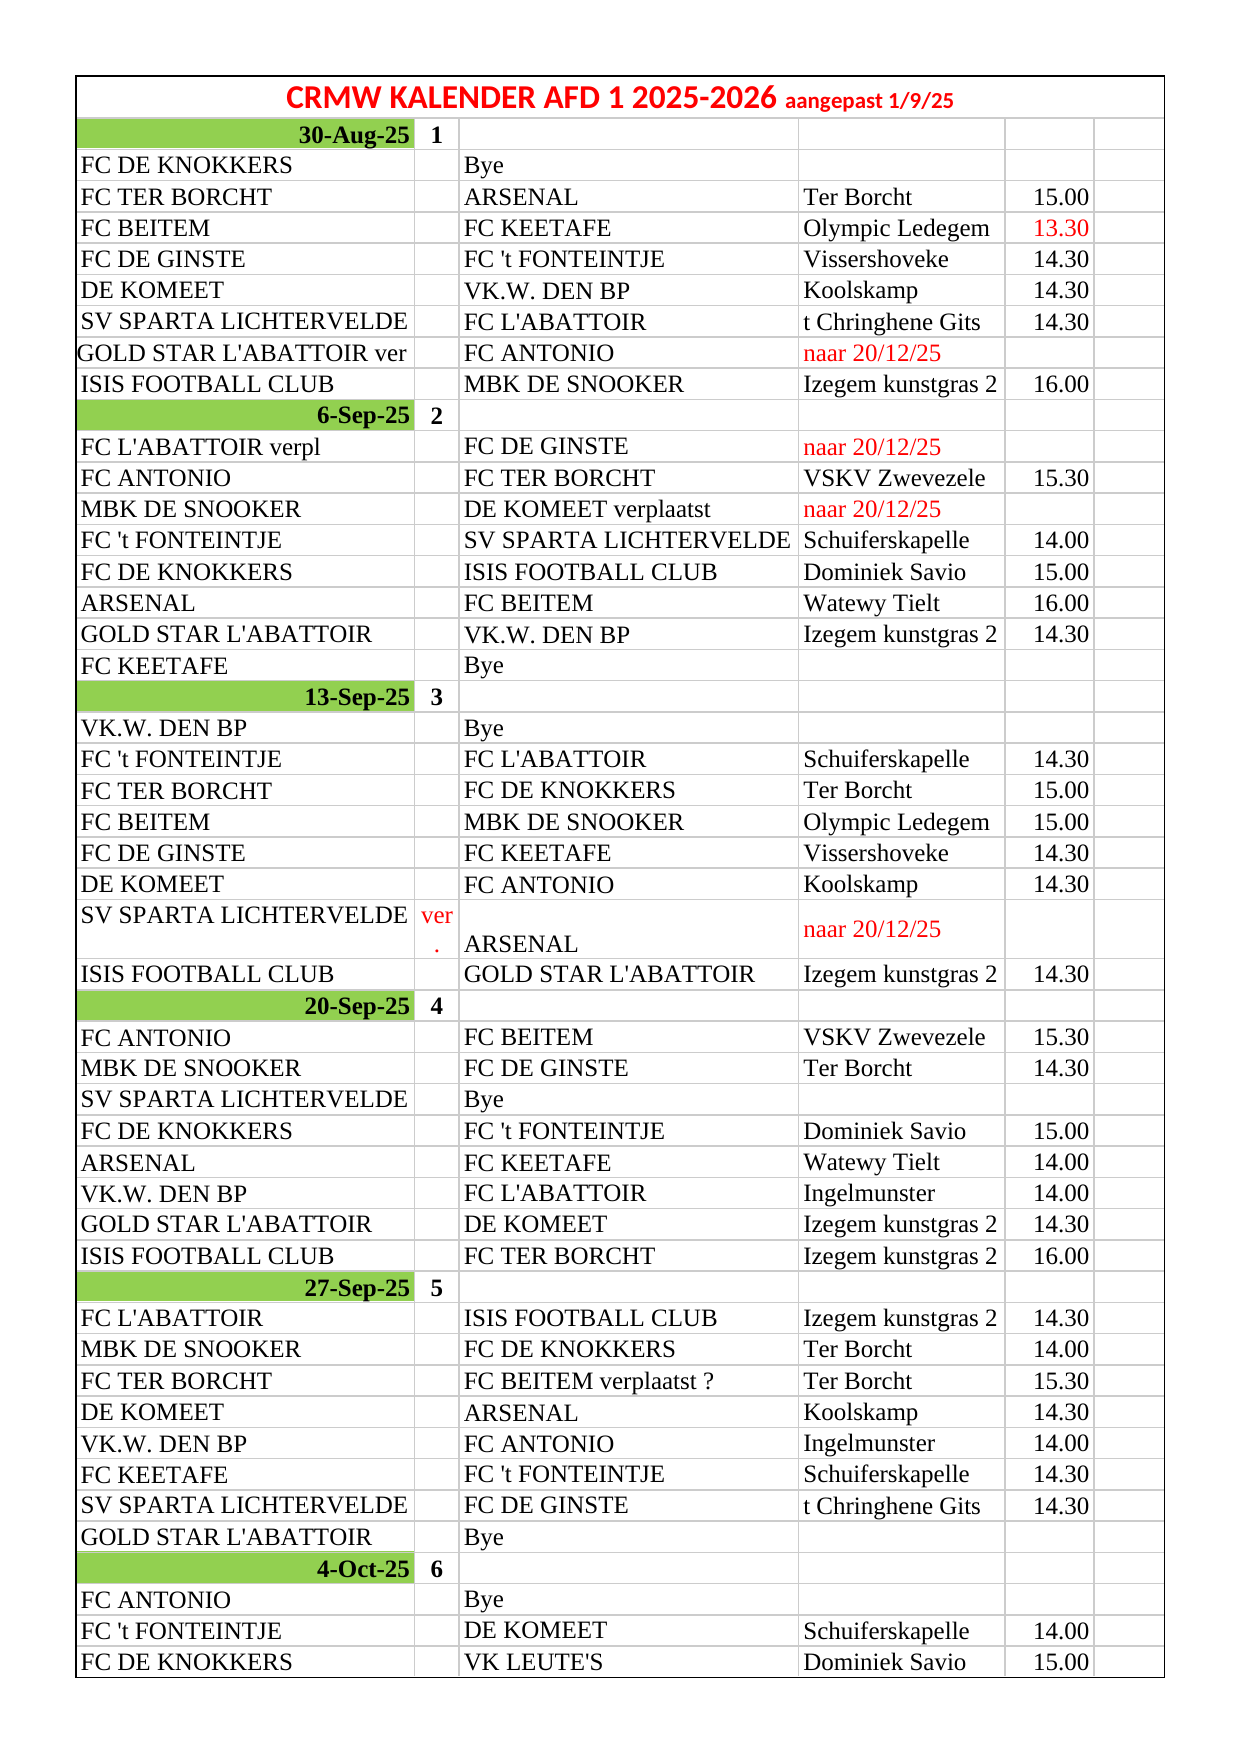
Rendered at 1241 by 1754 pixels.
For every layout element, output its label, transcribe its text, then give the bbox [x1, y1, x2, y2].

table_cell Bye [460, 1522, 798, 1551]
table_cell 14.30 [1006, 1053, 1093, 1083]
table_cell [1095, 1241, 1164, 1270]
table_cell [1095, 1459, 1164, 1489]
table_cell [1095, 1022, 1164, 1051]
table_cell Izegem kunstgras 2 [799, 619, 1004, 648]
table_cell [415, 1084, 458, 1114]
table_cell [1006, 900, 1093, 958]
table_cell 2 [415, 400, 458, 430]
table_cell FC TER BORCHT [460, 463, 798, 492]
table_cell [799, 713, 1004, 742]
table_cell FC BEITEM [460, 588, 798, 617]
table_cell [1095, 681, 1164, 711]
table_cell [1006, 1553, 1093, 1583]
table_cell FC DE GINSTE [460, 1053, 798, 1083]
table_cell Bye [460, 1584, 798, 1614]
table_cell VSKV Zwevezele [799, 1022, 1004, 1051]
table_cell t Chringhene Gits [799, 1491, 1004, 1520]
table_cell FC KEETAFE [460, 1147, 798, 1176]
table_cell 3 [415, 681, 458, 711]
table_cell 14.30 [1006, 744, 1093, 773]
table_cell FC KEETAFE [77, 650, 414, 680]
table_cell [1095, 838, 1164, 867]
table_cell SV SPARTA LICHTERVELDE [77, 306, 414, 336]
table_cell FC L'ABATTOIR [460, 1178, 798, 1208]
table_cell FC 't FONTEINTJE [77, 1616, 414, 1645]
table_cell ARSENAL [460, 1397, 798, 1426]
table_cell [415, 494, 458, 523]
table_cell FC TER BORCHT [77, 1366, 414, 1395]
table_cell [1095, 1084, 1164, 1114]
table_cell Olympic Ledegem [799, 806, 1004, 836]
table_cell [1095, 181, 1164, 211]
table_cell MBK DE SNOOKER [77, 1334, 414, 1364]
table_cell FC 't FONTEINTJE [460, 1459, 798, 1489]
table_cell FC DE KNOKKERS [460, 775, 798, 805]
table_cell Koolskamp [799, 869, 1004, 898]
table_cell Schuiferskapelle [799, 525, 1004, 555]
table_cell [1095, 306, 1164, 336]
table_cell naar 20/12/25 [799, 431, 1004, 461]
table_cell [799, 650, 1004, 680]
table_cell [1095, 463, 1164, 492]
table_cell FC ANTONIO [460, 1428, 798, 1458]
table_cell VK LEUTE'S [460, 1647, 798, 1676]
table_cell Bye [460, 713, 798, 742]
table_cell SV SPARTA LICHTERVELDE [77, 1491, 414, 1520]
table_cell 14.30 [1006, 1397, 1093, 1426]
table_cell FC DE KNOKKERS [77, 556, 414, 586]
table_cell [415, 1303, 458, 1333]
table_cell [1006, 713, 1093, 742]
table_cell 14.30 [1006, 275, 1093, 305]
table_cell [415, 1147, 458, 1176]
table_cell 14.00 [1006, 1178, 1093, 1208]
table_cell VK.W. DEN BP [460, 619, 798, 648]
table_cell [1095, 806, 1164, 836]
table_cell Bye [460, 1084, 798, 1114]
table_cell MBK DE SNOOKER [460, 806, 798, 836]
table_cell 15.00 [1006, 556, 1093, 586]
table_cell [1095, 1053, 1164, 1083]
table_cell FC DE KNOKKERS [77, 1116, 414, 1145]
table_cell [799, 681, 1004, 711]
table_cell DE KOMEET [77, 275, 414, 305]
table_cell [415, 1522, 458, 1551]
table_cell 14.30 [1006, 869, 1093, 898]
table_cell Bye [460, 150, 798, 180]
table_cell [1095, 213, 1164, 242]
table_cell [1006, 494, 1093, 523]
table_cell 14.30 [1006, 1303, 1093, 1333]
table_cell [415, 650, 458, 680]
table_cell [1095, 1209, 1164, 1239]
table_cell [415, 1053, 458, 1083]
table_cell 13.30 [1006, 213, 1093, 242]
table_cell FC TER BORCHT [77, 181, 414, 211]
table_cell 15.30 [1006, 1022, 1093, 1051]
table_cell DE KOMEET verplaatst [460, 494, 798, 523]
table_cell [460, 119, 798, 148]
table_cell FC 't FONTEINTJE [77, 744, 414, 773]
table_cell Koolskamp [799, 1397, 1004, 1426]
table_cell FC TER BORCHT [460, 1241, 798, 1270]
table_cell VK.W. DEN BP [460, 275, 798, 305]
table_cell Vissershoveke [799, 244, 1004, 273]
table_cell [460, 991, 798, 1020]
table_cell FC DE KNOKKERS [77, 1647, 414, 1676]
table_cell [415, 1616, 458, 1645]
table_cell ISIS FOOTBALL CLUB [77, 959, 414, 989]
table_cell [415, 556, 458, 586]
table_cell [415, 1116, 458, 1145]
table_cell [415, 1178, 458, 1208]
table_cell [415, 275, 458, 305]
table_cell FC L'ABATTOIR [460, 306, 798, 336]
table_cell 14.30 [1006, 838, 1093, 867]
table_cell Izegem kunstgras 2 [799, 1209, 1004, 1239]
table_cell 15.00 [1006, 1647, 1093, 1676]
table_cell 15.00 [1006, 775, 1093, 805]
table_cell 1 [415, 119, 458, 148]
table_cell GOLD STAR L'ABATTOIR ver [77, 338, 414, 367]
table_cell [1095, 1178, 1164, 1208]
table_cell [415, 338, 458, 367]
table_cell Ter Borcht [799, 181, 1004, 211]
table_cell 14.30 [1006, 619, 1093, 648]
table_cell [1095, 431, 1164, 461]
table_cell [1095, 150, 1164, 180]
table_cell [799, 1522, 1004, 1551]
table_cell [460, 1553, 798, 1583]
table_cell 5 [415, 1272, 458, 1301]
table_cell t Chringhene Gits [799, 306, 1004, 336]
table_cell [1095, 1147, 1164, 1176]
table_header CRMW KALENDER AFD 1 2025-2026 aangepast 1/9/25 [77, 77, 1164, 117]
table_cell ISIS FOOTBALL CLUB [460, 556, 798, 586]
table_cell 13-Sep-25 [77, 681, 414, 711]
table_cell FC L'ABATTOIR [77, 1303, 414, 1333]
table_cell FC L'ABATTOIR verpl [77, 431, 414, 461]
table_cell FC ANTONIO [77, 1022, 414, 1051]
table_cell [415, 1022, 458, 1051]
table_cell [1095, 1616, 1164, 1645]
table_cell [415, 1428, 458, 1458]
table_cell [799, 400, 1004, 430]
table_cell [415, 306, 458, 336]
table_cell [415, 150, 458, 180]
table_cell [460, 681, 798, 711]
table_cell 14.30 [1006, 306, 1093, 336]
table_cell FC ANTONIO [77, 1584, 414, 1614]
table_cell 27-Sep-25 [77, 1272, 414, 1301]
table_cell ARSENAL [77, 1147, 414, 1176]
table_cell GOLD STAR L'ABATTOIR [77, 619, 414, 648]
table_cell [415, 1209, 458, 1239]
table_cell 16.00 [1006, 588, 1093, 617]
table_cell [415, 775, 458, 805]
table_cell [415, 213, 458, 242]
table_cell 14.00 [1006, 1147, 1093, 1176]
table_cell naar 20/12/25 [799, 494, 1004, 523]
table_cell [1006, 119, 1093, 148]
table_cell DE KOMEET [460, 1209, 798, 1239]
table_cell 14.00 [1006, 525, 1093, 555]
table_cell Watewy Tielt [799, 588, 1004, 617]
table_cell Izegem kunstgras 2 [799, 1241, 1004, 1270]
table_cell 15.30 [1006, 1366, 1093, 1395]
table_cell FC KEETAFE [77, 1459, 414, 1489]
table_cell [1095, 900, 1164, 958]
table_cell [1006, 681, 1093, 711]
table_cell 30-Aug-25 [77, 119, 414, 148]
table_cell VK.W. DEN BP [77, 1178, 414, 1208]
table_cell Ingelmunster [799, 1178, 1004, 1208]
table_cell [415, 1397, 458, 1426]
table_cell 15.30 [1006, 463, 1093, 492]
table_cell [799, 150, 1004, 180]
table_cell [415, 713, 458, 742]
table_cell Ter Borcht [799, 1366, 1004, 1395]
table_cell GOLD STAR L'ABATTOIR [77, 1522, 414, 1551]
table_cell [415, 588, 458, 617]
table_cell [415, 744, 458, 773]
table_cell FC BEITEM [77, 806, 414, 836]
table_cell ISIS FOOTBALL CLUB [77, 369, 414, 398]
table_cell [1095, 775, 1164, 805]
table_cell Koolskamp [799, 275, 1004, 305]
table_cell VK.W. DEN BP [77, 1428, 414, 1458]
table_cell [1006, 431, 1093, 461]
table_cell [799, 119, 1004, 148]
table_cell [415, 959, 458, 989]
table_cell [1095, 338, 1164, 367]
table_cell [1095, 1647, 1164, 1676]
table_cell FC L'ABATTOIR [460, 744, 798, 773]
table_cell [1095, 494, 1164, 523]
table_cell [1095, 1522, 1164, 1551]
table_cell 4-Oct-25 [77, 1553, 414, 1583]
table_cell naar 20/12/25 [799, 900, 1004, 958]
table_cell FC KEETAFE [460, 213, 798, 242]
table_cell [415, 619, 458, 648]
table_cell [415, 869, 458, 898]
table_cell [460, 400, 798, 430]
table_cell DE KOMEET [77, 869, 414, 898]
table_cell FC BEITEM [77, 213, 414, 242]
table_cell FC DE GINSTE [77, 838, 414, 867]
table_cell Dominiek Savio [799, 1116, 1004, 1145]
table_cell [460, 1272, 798, 1301]
table_cell [1095, 275, 1164, 305]
table_cell [799, 1553, 1004, 1583]
table_cell [1095, 400, 1164, 430]
table_cell GOLD STAR L'ABATTOIR [77, 1209, 414, 1239]
table_cell [1095, 556, 1164, 586]
table_cell FC BEITEM verplaatst ? [460, 1366, 798, 1395]
table_cell 6-Sep-25 [77, 400, 414, 430]
table_cell [415, 525, 458, 555]
table_cell 14.30 [1006, 1459, 1093, 1489]
table_cell [1095, 1272, 1164, 1301]
table_cell MBK DE SNOOKER [77, 1053, 414, 1083]
table_cell [799, 1584, 1004, 1614]
table_cell [1095, 650, 1164, 680]
table_cell [1095, 869, 1164, 898]
table_cell VK.W. DEN BP [77, 713, 414, 742]
table_cell [415, 1647, 458, 1676]
table_cell [415, 369, 458, 398]
table_cell [799, 1272, 1004, 1301]
table_cell FC DE GINSTE [77, 244, 414, 273]
table_cell [415, 463, 458, 492]
table_cell SV SPARTA LICHTERVELDE [460, 525, 798, 555]
table_cell FC 't FONTEINTJE [460, 244, 798, 273]
table_cell [1095, 244, 1164, 273]
table_cell ISIS FOOTBALL CLUB [460, 1303, 798, 1333]
table_cell Schuiferskapelle [799, 1616, 1004, 1645]
table_cell FC TER BORCHT [77, 775, 414, 805]
table_cell 16.00 [1006, 1241, 1093, 1270]
table_cell FC DE KNOKKERS [460, 1334, 798, 1364]
table_cell naar 20/12/25 [799, 338, 1004, 367]
table_cell [415, 838, 458, 867]
table_cell [799, 1084, 1004, 1114]
table_cell [1006, 1522, 1093, 1551]
table_cell MBK DE SNOOKER [77, 494, 414, 523]
table_cell FC ANTONIO [460, 338, 798, 367]
table_cell Dominiek Savio [799, 556, 1004, 586]
table_cell [415, 1241, 458, 1270]
table_cell DE KOMEET [460, 1616, 798, 1645]
table_cell Olympic Ledegem [799, 213, 1004, 242]
table_cell Ter Borcht [799, 1053, 1004, 1083]
table_cell [1006, 338, 1093, 367]
table_cell [1095, 619, 1164, 648]
table_cell [1095, 959, 1164, 989]
table_cell Watewy Tielt [799, 1147, 1004, 1176]
table_cell SV SPARTA LICHTERVELDE [77, 900, 414, 958]
table_cell [1095, 1428, 1164, 1458]
table_cell FC ANTONIO [77, 463, 414, 492]
table_cell ISIS FOOTBALL CLUB [77, 1241, 414, 1270]
table_cell ARSENAL [460, 900, 798, 958]
table_cell 20-Sep-25 [77, 991, 414, 1020]
table_cell [1095, 1116, 1164, 1145]
table_cell [1006, 400, 1093, 430]
table_cell 14.00 [1006, 1334, 1093, 1364]
table_cell [1095, 1334, 1164, 1364]
table_cell 16.00 [1006, 369, 1093, 398]
table_cell [415, 244, 458, 273]
table_cell [1006, 1084, 1093, 1114]
table_cell GOLD STAR L'ABATTOIR [460, 959, 798, 989]
table_cell Ter Borcht [799, 775, 1004, 805]
table_cell ARSENAL [77, 588, 414, 617]
table_cell [415, 431, 458, 461]
table_cell Ingelmunster [799, 1428, 1004, 1458]
table_cell [1095, 713, 1164, 742]
table_cell [1006, 1584, 1093, 1614]
table_cell [799, 991, 1004, 1020]
table_cell FC DE GINSTE [460, 431, 798, 461]
table_cell FC 't FONTEINTJE [460, 1116, 798, 1145]
table_cell 14.00 [1006, 1616, 1093, 1645]
table_cell [1095, 744, 1164, 773]
table_cell 14.30 [1006, 1209, 1093, 1239]
table_cell [1095, 1584, 1164, 1614]
table_cell Ter Borcht [799, 1334, 1004, 1364]
table_cell ver. [415, 900, 458, 958]
table_cell Izegem kunstgras 2 [799, 369, 1004, 398]
table_cell Izegem kunstgras 2 [799, 1303, 1004, 1333]
table_cell FC DE GINSTE [460, 1491, 798, 1520]
table_cell [415, 1491, 458, 1520]
table_cell [1095, 369, 1164, 398]
table_cell [1095, 1366, 1164, 1395]
table_cell Dominiek Savio [799, 1647, 1004, 1676]
table_cell 15.00 [1006, 806, 1093, 836]
table_cell [415, 1334, 458, 1364]
table_cell 14.30 [1006, 244, 1093, 273]
table_cell [1095, 588, 1164, 617]
table_cell [1006, 650, 1093, 680]
table_cell FC 't FONTEINTJE [77, 525, 414, 555]
table_cell ARSENAL [460, 181, 798, 211]
table_cell FC DE KNOKKERS [77, 150, 414, 180]
table_cell [415, 1584, 458, 1614]
table_cell 15.00 [1006, 181, 1093, 211]
table_cell [415, 806, 458, 836]
table_cell Schuiferskapelle [799, 744, 1004, 773]
table_cell SV SPARTA LICHTERVELDE [77, 1084, 414, 1114]
table_cell [415, 1459, 458, 1489]
table_cell [1095, 1553, 1164, 1583]
table_cell MBK DE SNOOKER [460, 369, 798, 398]
table_cell 4 [415, 991, 458, 1020]
table_cell [1095, 1397, 1164, 1426]
table_cell [1006, 1272, 1093, 1301]
table_cell 14.30 [1006, 959, 1093, 989]
table_cell FC ANTONIO [460, 869, 798, 898]
table_cell FC KEETAFE [460, 838, 798, 867]
table_cell [415, 181, 458, 211]
table_cell FC BEITEM [460, 1022, 798, 1051]
table_cell 6 [415, 1553, 458, 1583]
table_cell Bye [460, 650, 798, 680]
table_cell [1095, 119, 1164, 148]
table_cell [1095, 1491, 1164, 1520]
table_cell [1095, 991, 1164, 1020]
table_cell 14.30 [1006, 1491, 1093, 1520]
table_cell Schuiferskapelle [799, 1459, 1004, 1489]
table_cell [415, 1366, 458, 1395]
table_cell Izegem kunstgras 2 [799, 959, 1004, 989]
table_cell VSKV Zwevezele [799, 463, 1004, 492]
table_cell [1006, 150, 1093, 180]
table_cell 15.00 [1006, 1116, 1093, 1145]
table_cell [1095, 1303, 1164, 1333]
table_cell Vissershoveke [799, 838, 1004, 867]
table_cell [1006, 991, 1093, 1020]
table_cell [1095, 525, 1164, 555]
table_cell DE KOMEET [77, 1397, 414, 1426]
table_cell 14.00 [1006, 1428, 1093, 1458]
